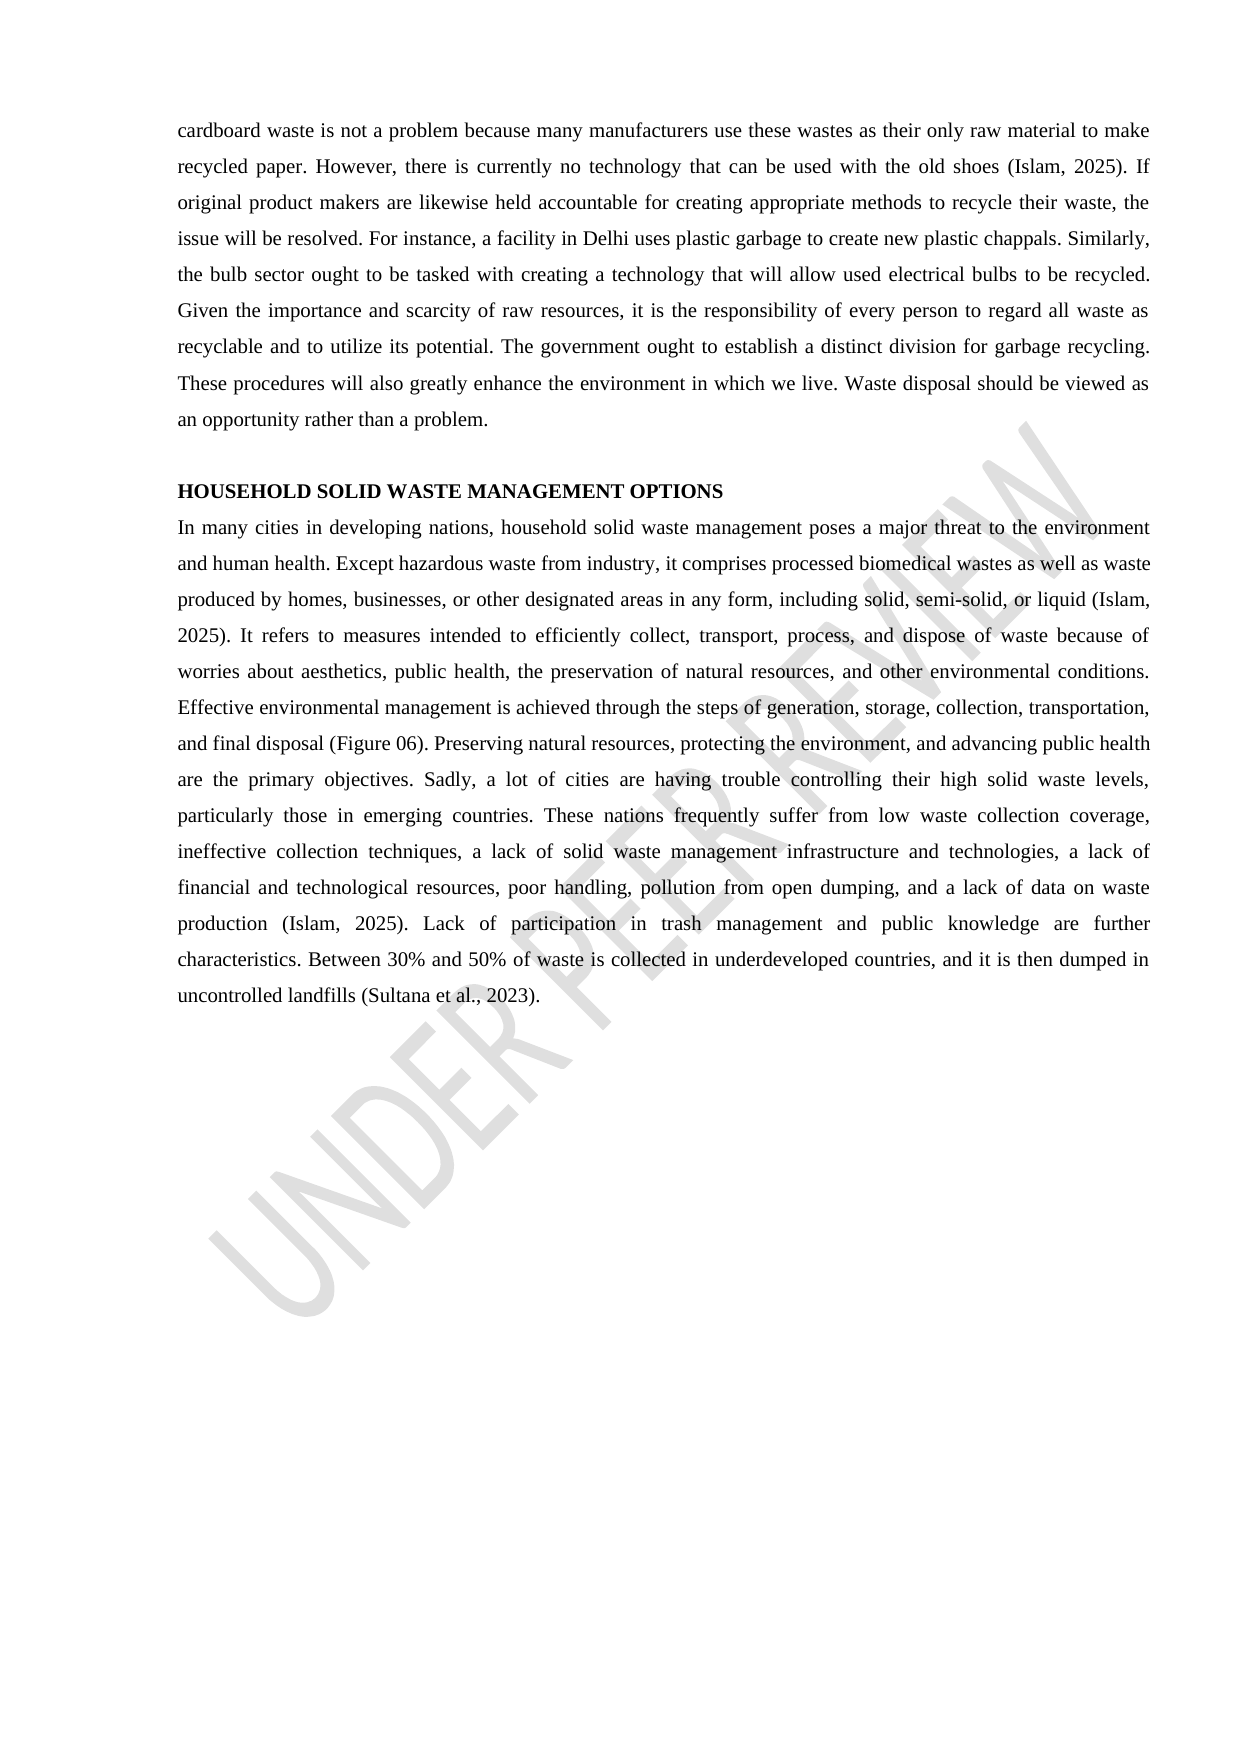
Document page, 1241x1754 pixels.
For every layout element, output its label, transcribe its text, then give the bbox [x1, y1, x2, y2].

text In many cities in developing nations, household solid waste management poses a major threat to the environment and human health. Except hazardous waste from industry, it comprises processed biomedical wastes as well as waste produced by homes, businesses, or other designated areas in any form, including solid, semi-solid, or liquid (Islam, 2025). It refers to measures intended to efficiently collect, transport, process, and dispose of waste because of worries about aesthetics, public health, the preservation of natural resources, and other environmental conditions. Effective environmental management is achieved through the steps of generation, storage, collection, transportation, and final disposal (Figure 06). Preserving natural resources, protecting the environment, and advancing public health are the primary objectives. Sadly, a lot of cities are having trouble controlling their high solid waste levels, particularly those in emerging countries. These nations frequently suffer from low waste collection coverage, ineffective collection techniques, a lack of solid waste management infrastructure and technologies, a lack of financial and technological resources, poor handling, pollution from open dumping, and a lack of data on waste production (Islam, 2025). Lack of participation in trash management and public knowledge are further characteristics. Between 30% and 50% of waste is collected in underdeveloped countries, and it is then dumped in uncontrolled landfills (Sultana et al., 2023). [177, 514, 1152, 1007]
text HOUSEHOLD SOLID WASTE MANAGEMENT OPTIONS [177, 478, 1152, 503]
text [177, 118, 1152, 431]
